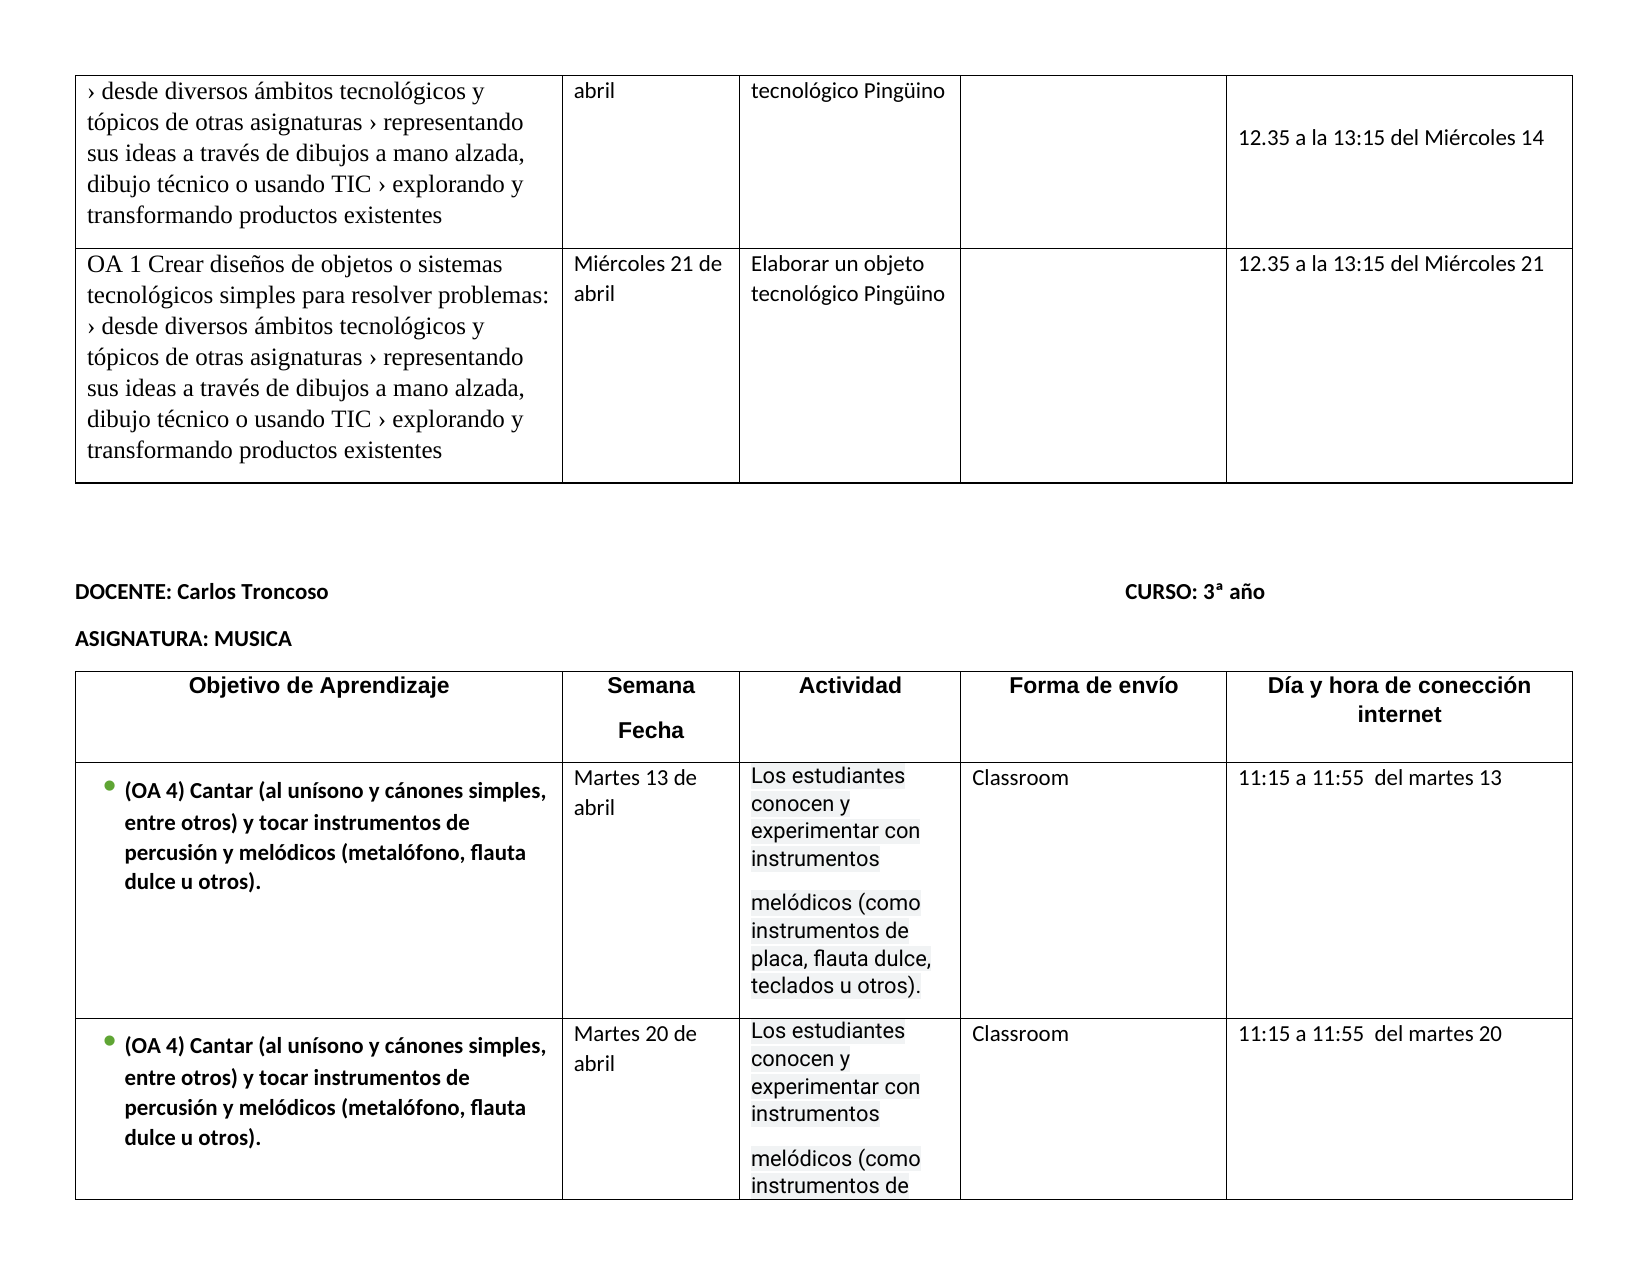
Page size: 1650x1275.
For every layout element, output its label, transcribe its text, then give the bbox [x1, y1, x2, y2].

table_cell Classroom [961, 763, 1226, 1018]
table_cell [740, 76, 960, 248]
table_header Objetivo de Aprendizaje [76, 672, 562, 762]
table_cell [961, 249, 1226, 482]
text ASIGNATURA: MUSICA [75, 624, 1575, 652]
table_header Semana Fecha [563, 672, 739, 762]
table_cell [1227, 76, 1572, 248]
table_cell Elaborar un objeto tecnológico Pingüino [740, 249, 960, 482]
table_cell 12.35 a la 13:15 del Miércoles 21 [1227, 249, 1572, 482]
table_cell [76, 76, 562, 248]
text DOCENTE: Carlos Troncoso CURSO: 3ª año [75, 577, 1575, 605]
table_cell Miércoles 21 de abril [563, 249, 739, 482]
table_header Día y hora de conección internet [1227, 672, 1572, 762]
table_header Forma de envío [961, 672, 1226, 762]
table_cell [740, 1019, 960, 1199]
table_cell Martes 20 de abril [563, 1019, 739, 1199]
table_cell 11:15 a 11:55 del martes 13 [1227, 763, 1572, 1018]
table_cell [76, 1019, 562, 1199]
table_header Actividad [740, 672, 960, 762]
table_cell Classroom [961, 1019, 1226, 1199]
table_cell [563, 76, 739, 248]
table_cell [1227, 1019, 1572, 1199]
table_cell Los estudiantes conocen y experimentar con instrumentos melódicos (como instrumentos de placa, flauta dulce, teclados u otros). [740, 763, 960, 1018]
table_cell [961, 76, 1226, 248]
table_cell (OA 4) Cantar (al unísono y cánones simples, entre otros) y tocar instrumentos de percusión y melódicos (metalófono, flauta dulce u otros). [76, 763, 562, 1018]
table_cell Martes 13 de abril [563, 763, 739, 1018]
